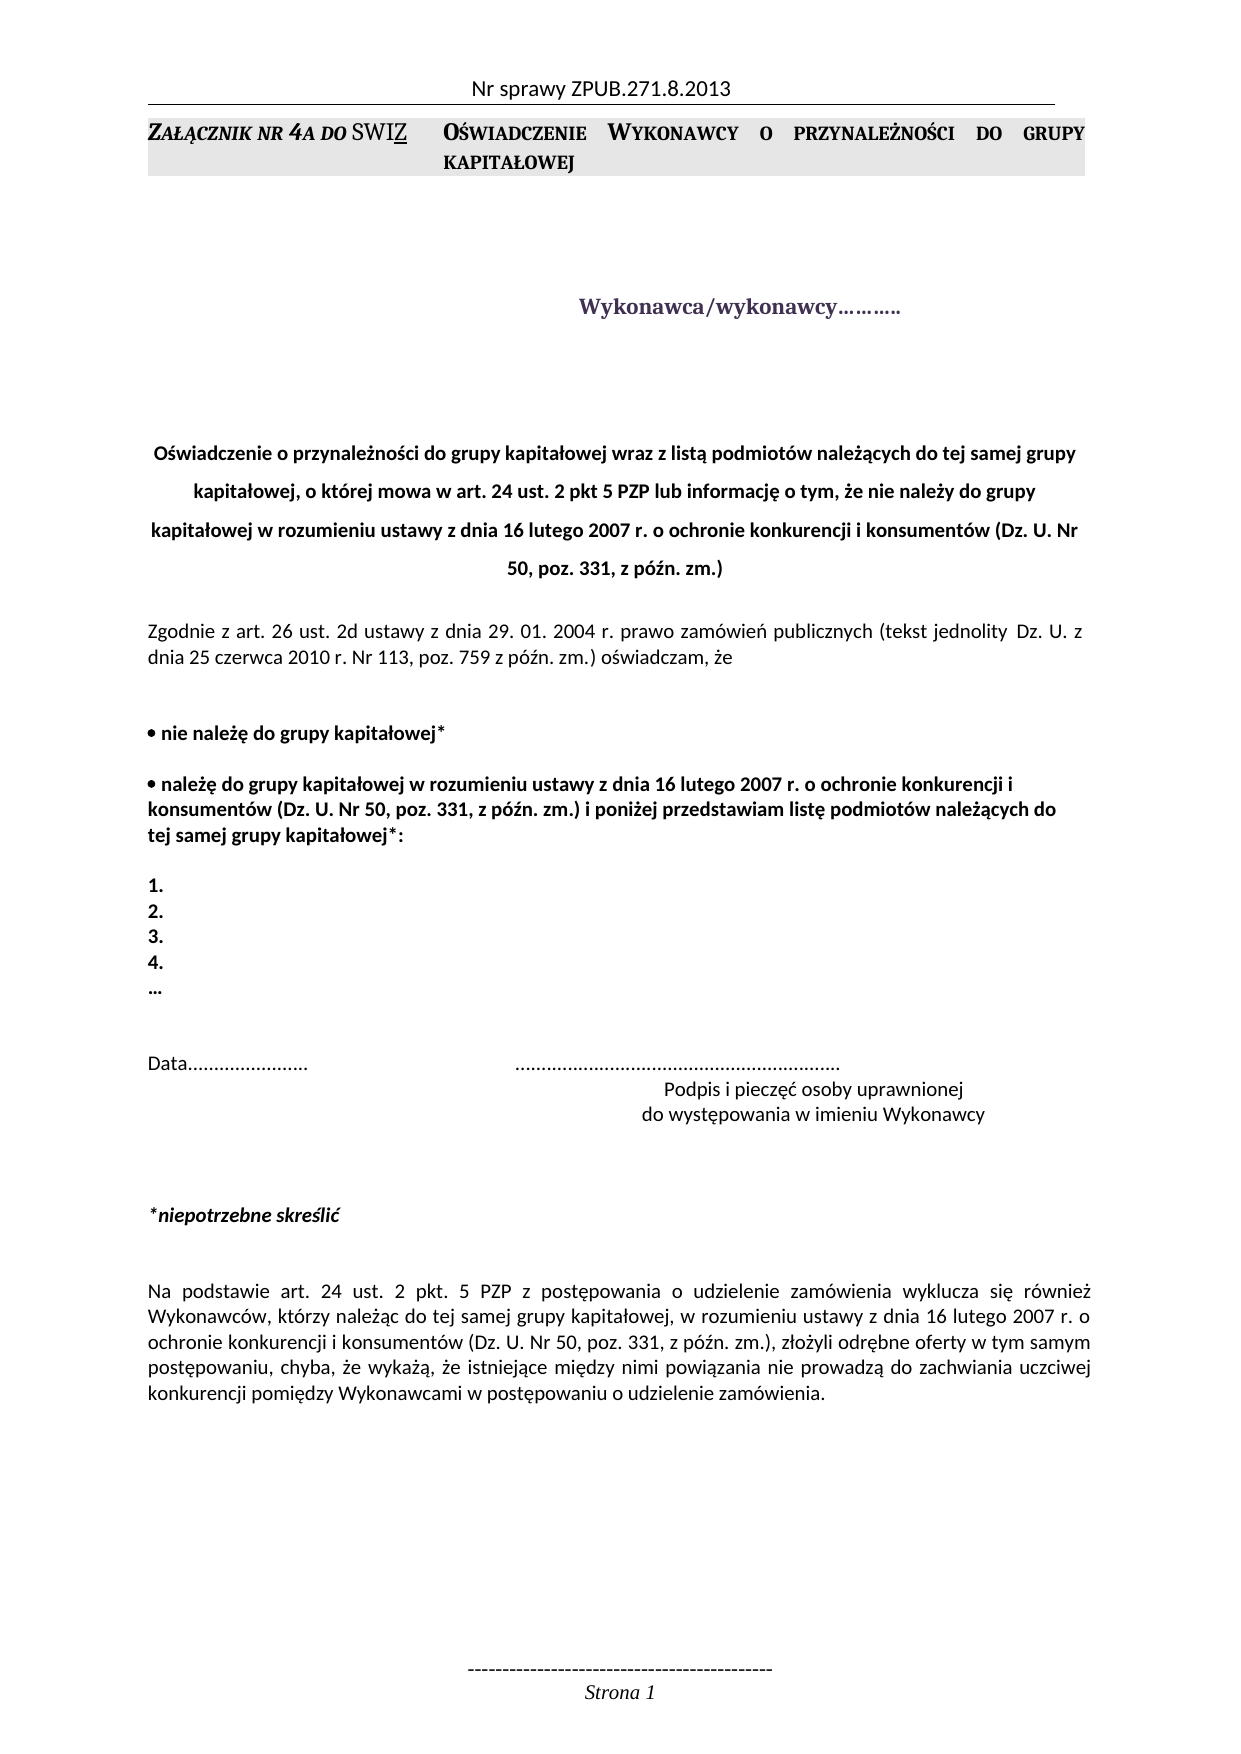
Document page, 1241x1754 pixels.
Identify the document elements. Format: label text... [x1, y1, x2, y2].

text 4. [148, 949, 1082, 974]
text należę do grupy kapitałowej w rozumieniu ustawy z dnia 16 lutego 2007 r. o ochronie konkurencji i konsumentów (Dz. U. Nr 50, poz. 331, z późn. zm.) i poniżej przedstawiam listę podmiotów należących do tej samej grupy kapitałowej*: [148, 771, 1082, 847]
text *niepotrzebne skreślić [148, 1202, 1092, 1227]
subtitle Załącznik nr 4a do SWIZ Oświadczenie Wykonawcy o przynależności do grupy kapitałowej [148, 118, 1085, 176]
text nie należę do grupy kapitałowej* [148, 720, 1082, 746]
text 3. [148, 923, 1082, 949]
text Oświadczenie o przynależności do grupy kapitałowej wraz z listą podmiotów należących do tej samej grupy kapitałowej, o której mowa w art. 24 ust. 2 pkt 5 PZP lub informację o tym, że nie należy do grupy kapitałowej w rozumieniu ustawy z dnia 16 lutego 2007 r. o ochronie konkurencji i konsumentów (Dz. U. Nr 50, poz. 331, z późn. zm.) [148, 441, 1082, 580]
text … [148, 974, 1082, 1000]
text 2. [148, 898, 1082, 923]
text Podpis i pieczęć osoby uprawnionej [148, 1076, 1082, 1101]
text Zgodnie z art. 26 ust. 2d ustawy z dnia 29. 01. 2004 r. prawo zamówień publicznych (tekst jednolity Dz. U. z dnia 25 czerwca 2010 r. Nr 113, poz. 759 z późn. zm.) oświadczam, że [148, 618, 1082, 669]
text Data....................... .............................................................. [148, 1051, 1082, 1076]
text Na podstawie art. 24 ust. 2 pkt. 5 PZP z postępowania o udzielenie zamówienia wyklucza się również Wykonawców, którzy należąc do tej samej grupy kapitałowej, w rozumieniu ustawy z dnia 16 lutego 2007 r. o ochronie konkurencji i konsumentów (Dz. U. Nr 50, poz. 331, z późn. zm.), złożyli odrębne oferty w tym samym postępowaniu, chyba, że wykażą, że istniejące między nimi powiązania nie prowadzą do zachwiania uczciwej konkurencji pomiędzy Wykonawcami w postępowaniu o udzielenie zamówienia. [148, 1278, 1092, 1405]
text Wykonawca/wykonawcy……….. [579, 294, 1179, 320]
text do występowania w imieniu Wykonawcy [148, 1101, 1082, 1127]
text 1. [148, 873, 1082, 898]
